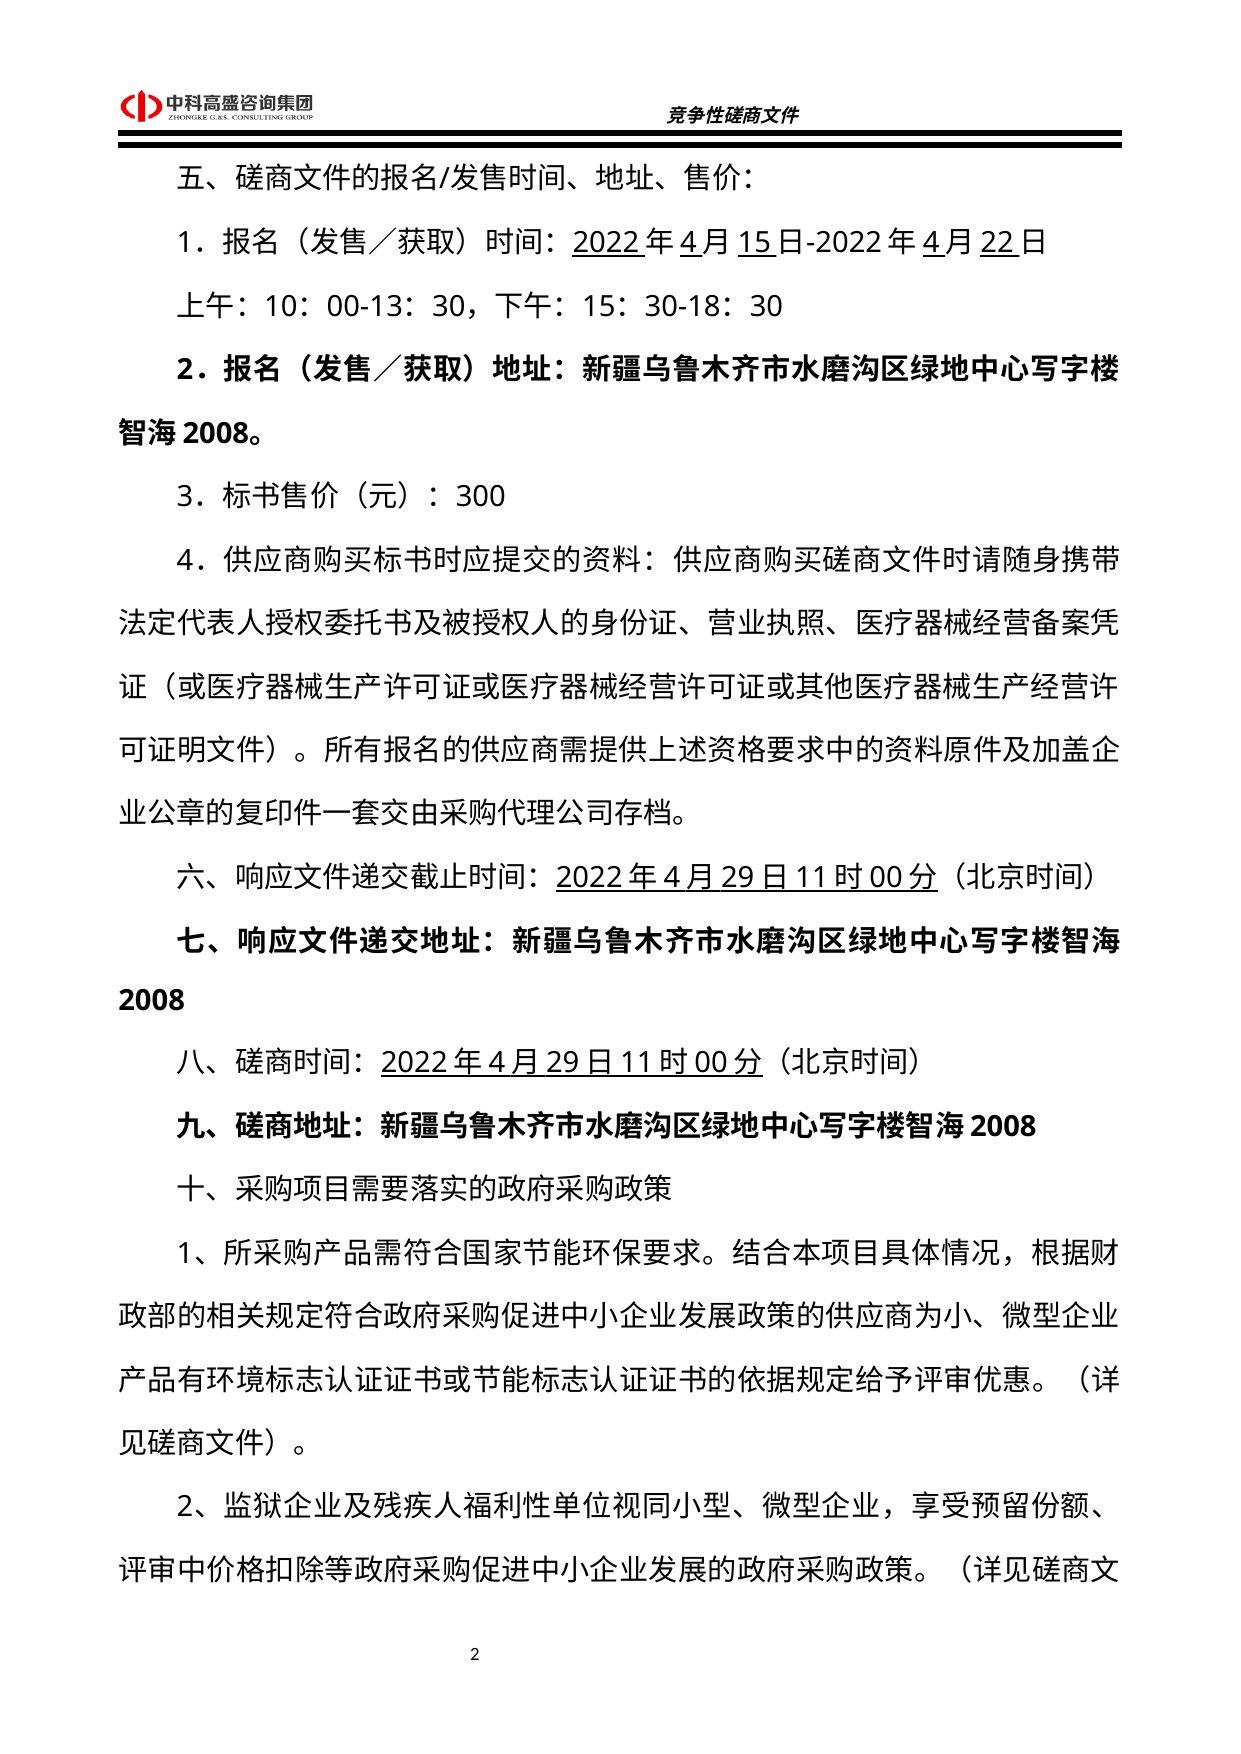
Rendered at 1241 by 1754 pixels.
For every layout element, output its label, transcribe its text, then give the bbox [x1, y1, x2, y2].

text 3．标书售价（元）：300 [118, 473, 1122, 515]
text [118, 1483, 1122, 1589]
picture [118, 88, 321, 123]
text 1、所采购产品需符合国家节能环保要求。结合本项目具体情况，根据财政部的相关规定符合政府采购促进中小企业发展政策的供应商为小、微型企业，产品有环境标志认证证书或节能标志认证证书的依据规定给予评审优惠。（详见磋商文件）。 [118, 1229, 1122, 1462]
text 上午：10：00-13：30，下午：15：30-18：30 [118, 282, 1122, 324]
text 七、响应文件递交地址：新疆乌鲁木齐市水磨沟区绿地中心写字楼智海2008 [118, 917, 1122, 1019]
text 九、磋商地址：新疆乌鲁木齐市水磨沟区绿地中心写字楼智海2008 [118, 1102, 1122, 1144]
text 六、响应文件递交截止时间：2022年4月29日11时00分（北京时间） [118, 853, 1122, 896]
text 八、磋商时间：2022年4月29日11时00分（北京时间） [118, 1039, 1122, 1081]
text 五、磋商文件的报名/发售时间、地址、售价： [118, 155, 1122, 197]
text 1．报名（发售／获取）时间：2022年4月15日-2022年4月22日 [118, 218, 1122, 261]
text 2．报名（发售／获取）地址：新疆乌鲁木齐市水磨沟区绿地中心写字楼智海2008。 [118, 346, 1122, 452]
text 4．供应商购买标书时应提交的资料：供应商购买磋商文件时请随身携带法定代表人授权委托书及被授权人的身份证、营业执照、医疗器械经营备案凭证（或医疗器械生产许可证或医疗器械经营许可证或其他医疗器械生产经营许可证明文件）。所有报名的供应商需提供上述资格要求中的资料原件及加盖企业公章的复印件一套交由采购代理公司存档。 [118, 536, 1122, 832]
text 十、采购项目需要落实的政府采购政策 [118, 1166, 1122, 1208]
